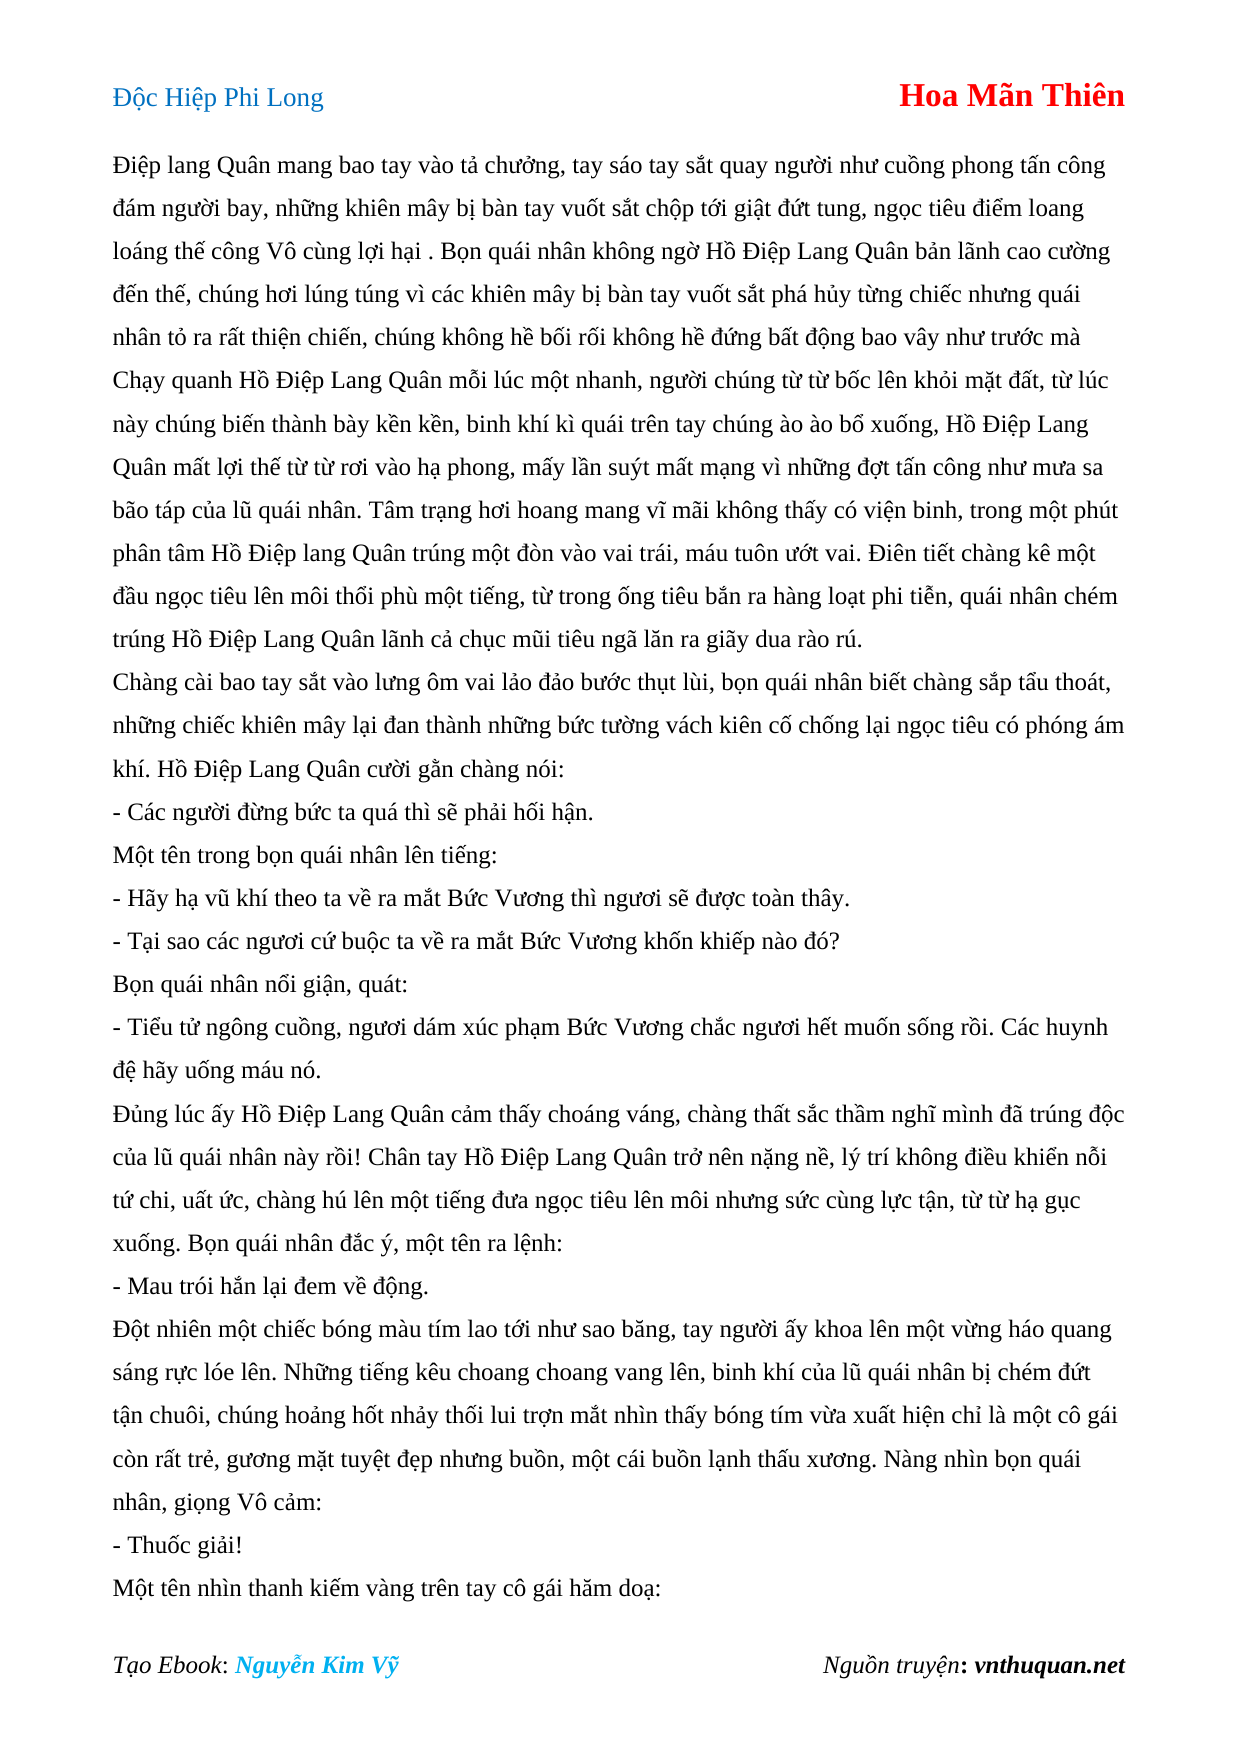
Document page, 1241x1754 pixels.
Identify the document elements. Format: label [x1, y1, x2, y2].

text [112, 150, 1128, 1602]
